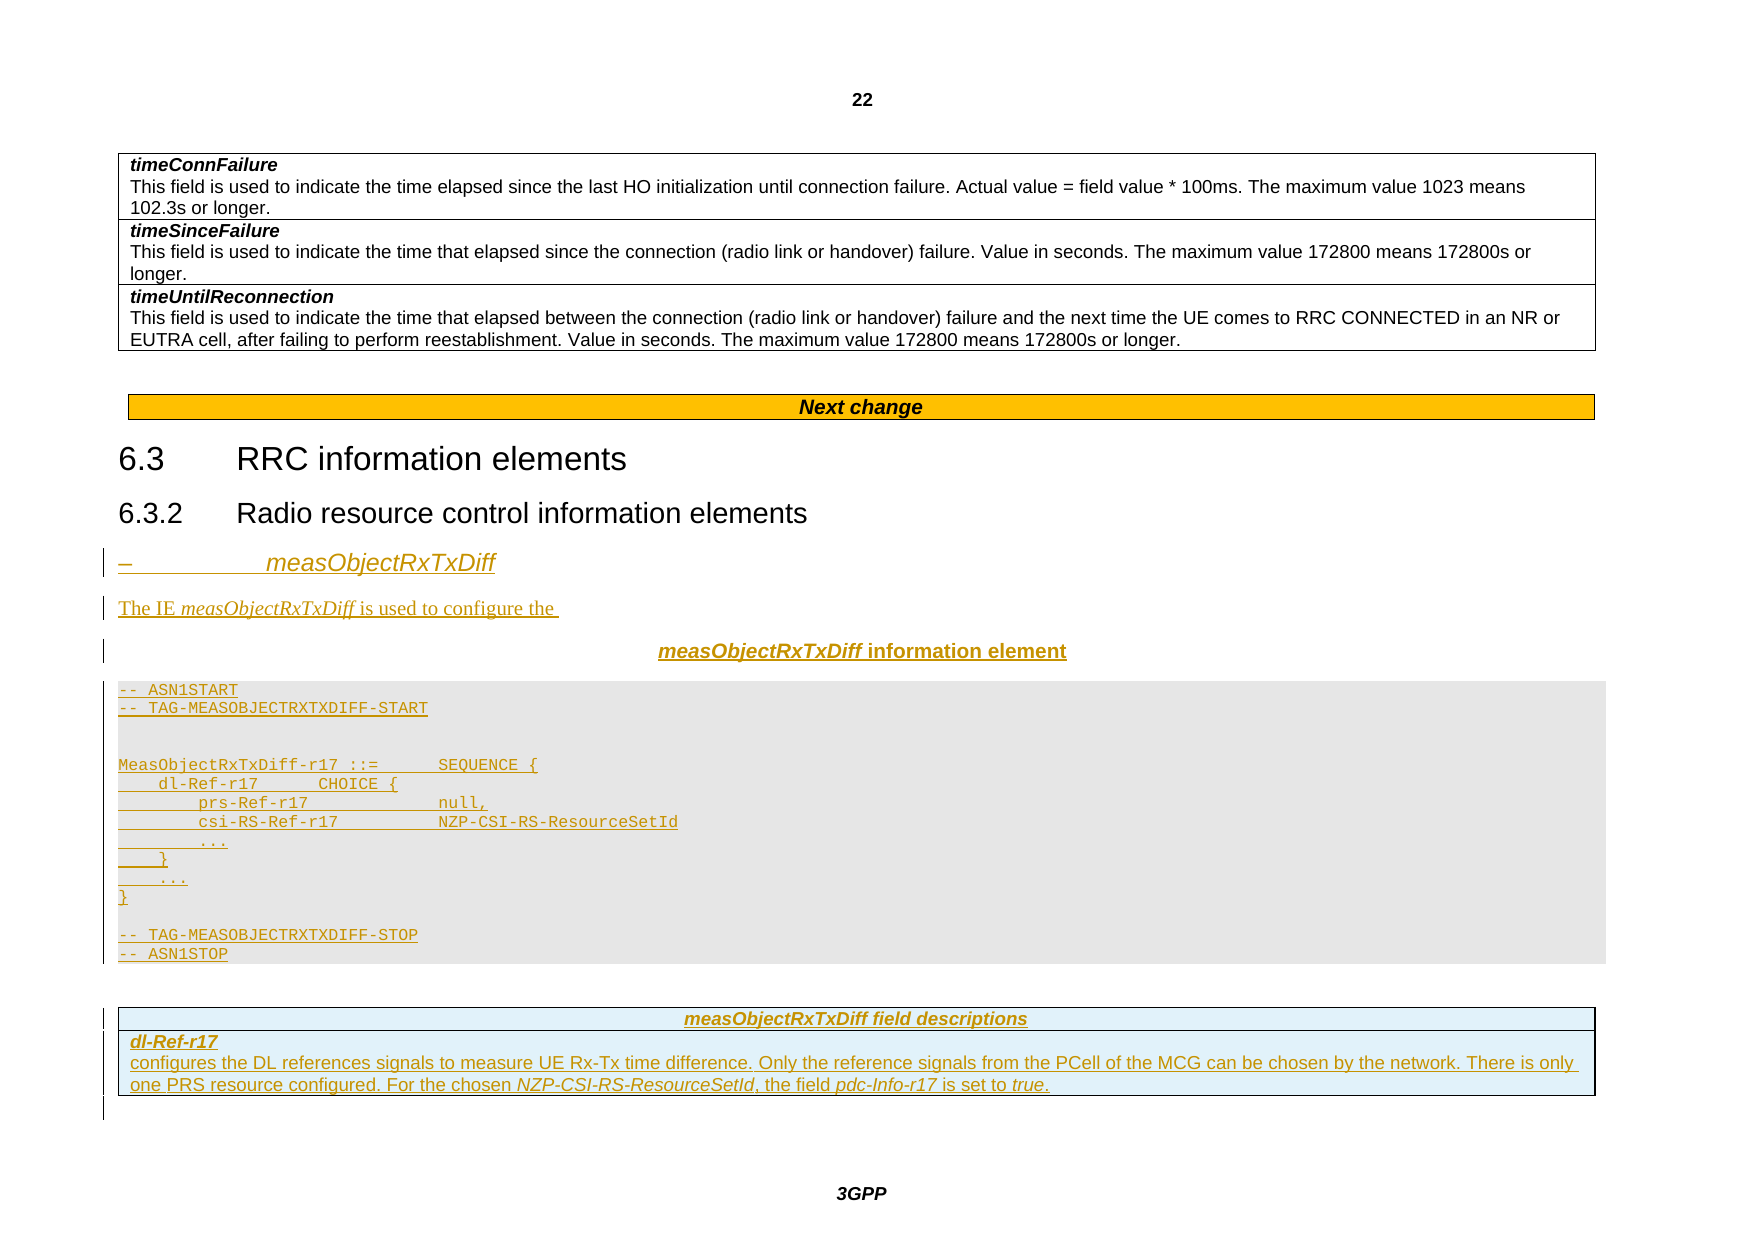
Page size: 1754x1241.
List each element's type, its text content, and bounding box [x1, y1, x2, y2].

table_cell timeSinceFailure This field is used to indicate the time that elapsed since the connection (radio link or handover) failure. Value in seconds. The maximum value 172800 means 172800s or longer. [119, 220, 1595, 284]
table_cell timeUntilReconnection This field is used to indicate the time that elapsed between the connection (radio link or handover) failure and the next time the UE comes to RRC CONNECTED in an NR or EUTRA cell, after failing to perform reestablishment. Value in seconds. The maximum value 172800 means 172800s or longer. [119, 285, 1595, 350]
table_header Next change [129, 395, 1594, 419]
subtitle 6.3.2 Radio resource control information elements [118, 496, 1606, 529]
subtitle 6.3 RRC information elements [118, 439, 1606, 477]
table_cell timeConnFailure This field is used to indicate the time elapsed since the last HO initialization until connection failure. Actual value = field value * 100ms. The maximum value 1023 means 102.3s or longer. [119, 154, 1595, 219]
